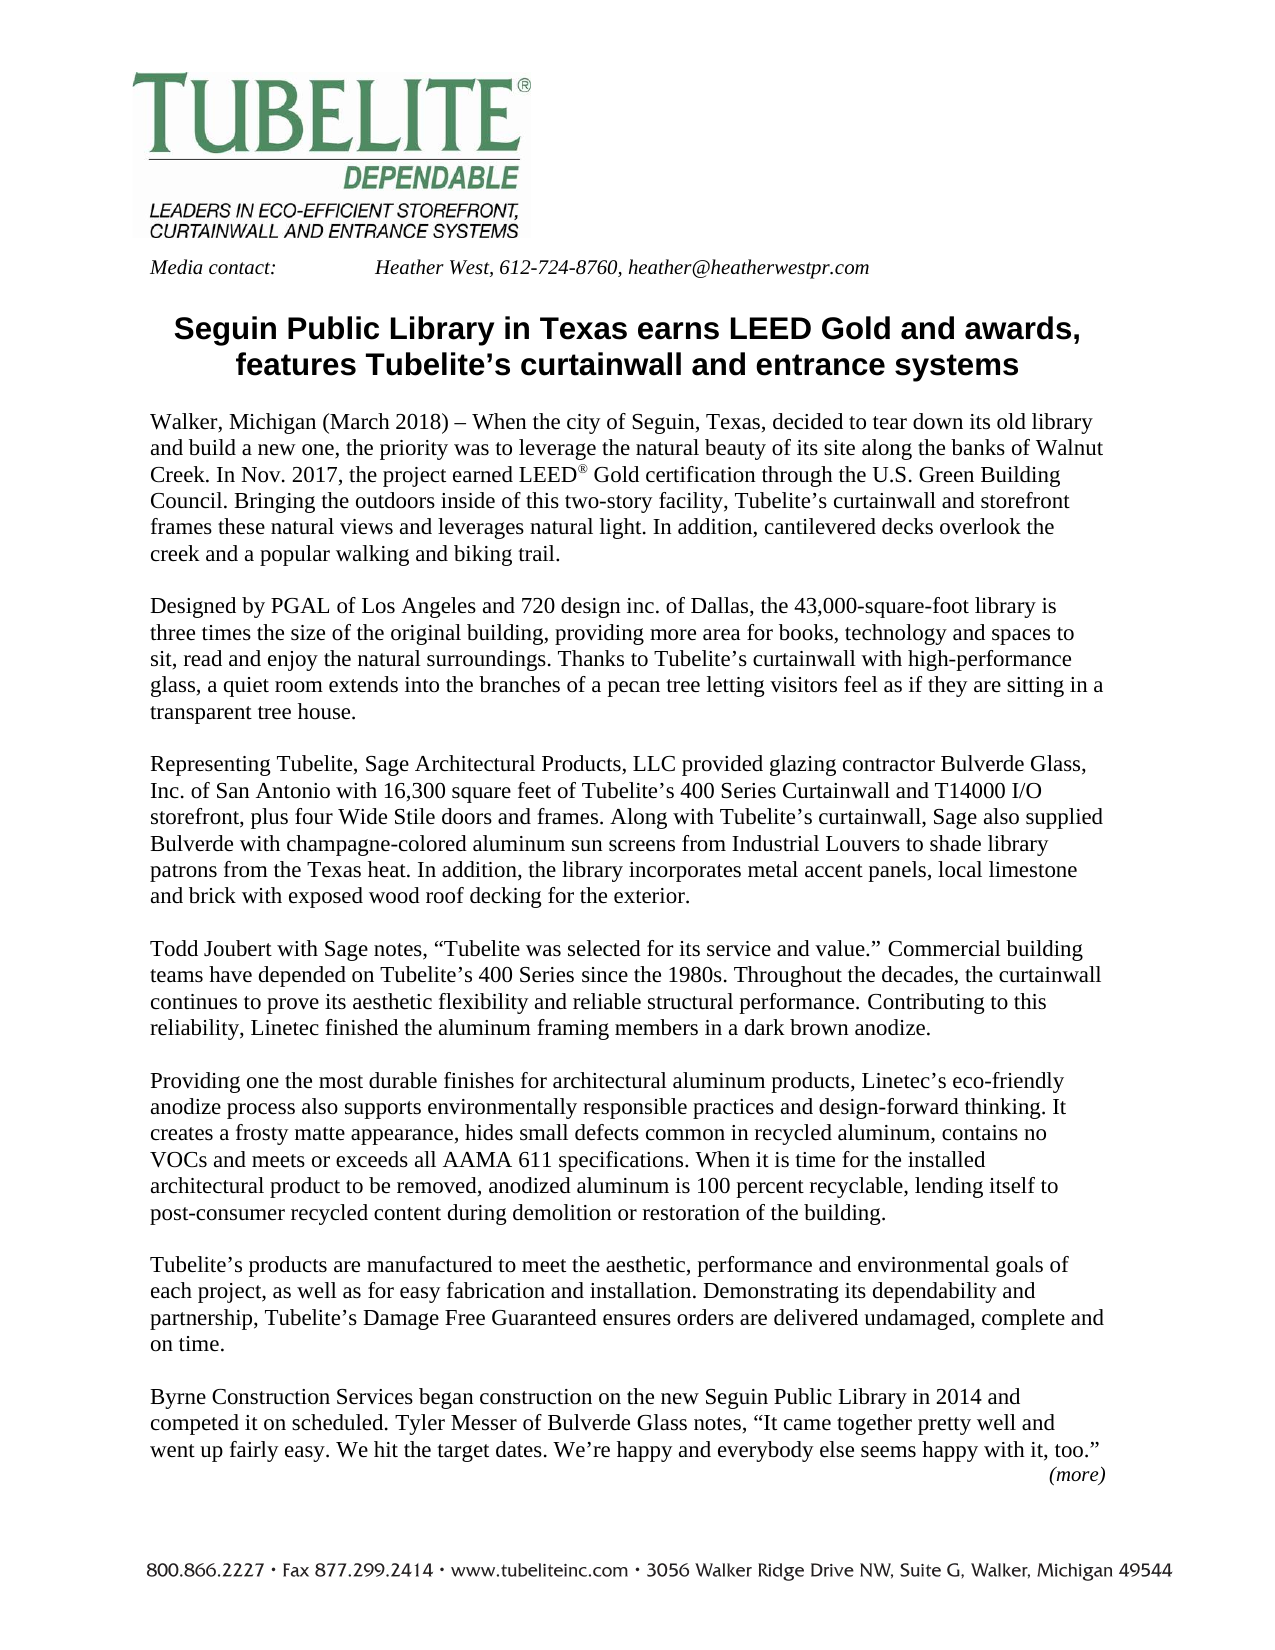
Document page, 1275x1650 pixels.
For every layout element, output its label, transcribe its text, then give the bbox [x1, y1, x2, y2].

text Todd Joubert with Sage notes, “Tubelite was selected for its service and value.” Commercial building teams have depended on Tubelite’s 400 Series since the 1980s. Throughout the decades, the curtainwall continues to prove its aesthetic flexibility and reliable structural performance. Contributing to this reliability, Linetec finished the aluminum framing members in a dark brown anodize. [150, 935, 1106, 1040]
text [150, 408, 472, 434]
text Representing Tubelite, Sage Architectural Products, LLC provided glazing contractor Bulverde Glass, Inc. of San Antonio with 16,300 square feet of Tubelite’s 400 Series Curtainwall and T14000 I/O storefront, plus four Wide Stile doors and frames. Along with Tubelite’s curtainwall, Sage also supplied Bulverde with champagne-colored aluminum sun screens from Industrial Louvers to shade library patrons from the Texas heat. In addition, the library incorporates metal accent panels, local limestone and brick with exposed wood roof decking for the exterior. [150, 751, 1106, 909]
text Designed by PGAL of Los Angeles and 720 design inc. of Dallas, the 43,000-square-foot library is three times the size of the original building, providing more area for books, technology and spaces to sit, read and enjoy the natural surroundings. Thanks to Tubelite’s curtainwall with high-performance glass, a quiet room extends into the branches of a pecan tree letting visitors feel as if they are sitting in a transparent tree house. [150, 592, 1106, 724]
picture [142, 1560, 1195, 1584]
subtitle Media contact: Heather West, 612-724-8760, heather@heatherwestpr.com [150, 255, 1106, 279]
text Seguin Public Library in Texas earns LEED Gold and awards, [150, 310, 1106, 346]
text (more) [150, 1462, 1106, 1486]
text Tubelite’s products are manufactured to meet the aesthetic, performance and environmental goals of each project, as well as for easy fabrication and installation. Demonstrating its dependability and partnership, Tubelite’s Damage Free Guaranteed ensures orders are delivered undamaged, complete and on time. [150, 1251, 1106, 1357]
picture [132, 72, 531, 238]
text Byrne Construction Services began construction on the new Seguin Public Library in 2014 and competed it on scheduled. Tyler Messer of Bulverde Glass notes, “It came together pretty well and went up fairly easy. We hit the target dates. We’re happy and everybody else seems happy with it, too.” [150, 1383, 1106, 1462]
text Walker, Michigan (March 2018) – When the city of Seguin, Texas, decided to tear down its old library and build a new one, the priority was to leverage the natural beauty of its site along the banks of Walnut Creek. In Nov. 2017, the project earned LEED® Gold certification through the U.S. Green Building Council. Bringing the outdoors inside of this two-story facility, Tubelite’s curtainwall and storefront frames these natural views and leverages natural light. In addition, cantilevered decks overlook the creek and a popular walking and biking trail. [561, 408, 1106, 566]
text features Tubelite’s curtainwall and entrance systems [150, 346, 1106, 382]
text Providing one the most durable finishes for architectural aluminum products, Linetec’s eco-friendly anodize process also supports environmentally responsible practices and design-forward thinking. It creates a frosty matte appearance, hides small defects common in recycled aluminum, contains no VOCs and meets or exceeds all AAMA 611 specifications. When it is time for the installed architectural product to be removed, anodized aluminum is 100 percent recyclable, lending itself to post-consumer recycled content during demolition or restoration of the building. [150, 1067, 1106, 1225]
